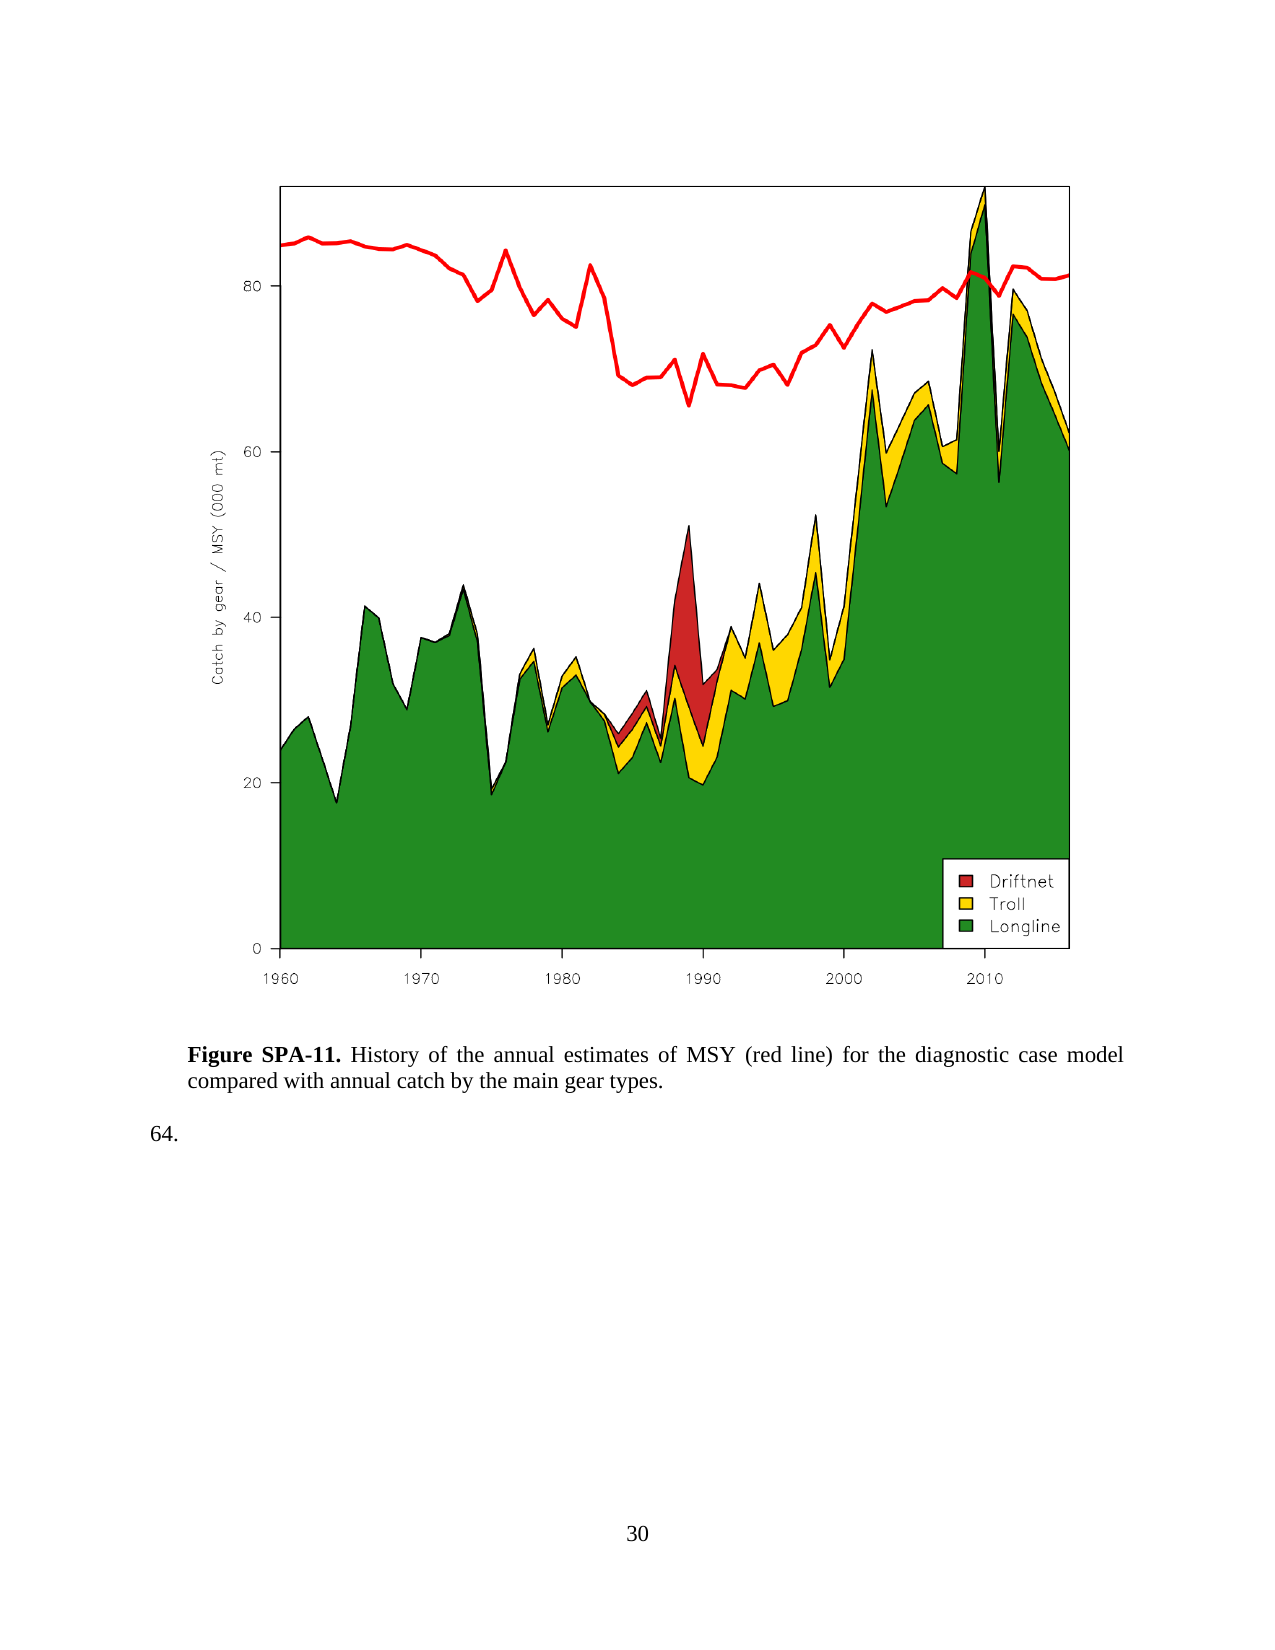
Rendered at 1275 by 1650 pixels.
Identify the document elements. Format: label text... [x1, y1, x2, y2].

picture [187, 150, 1162, 1041]
list Figure SPA-11. History of the annual estimates of MSY (red line) for the diagnostic case model compared with annual catch by the main gear types. [187, 1041, 1125, 1094]
